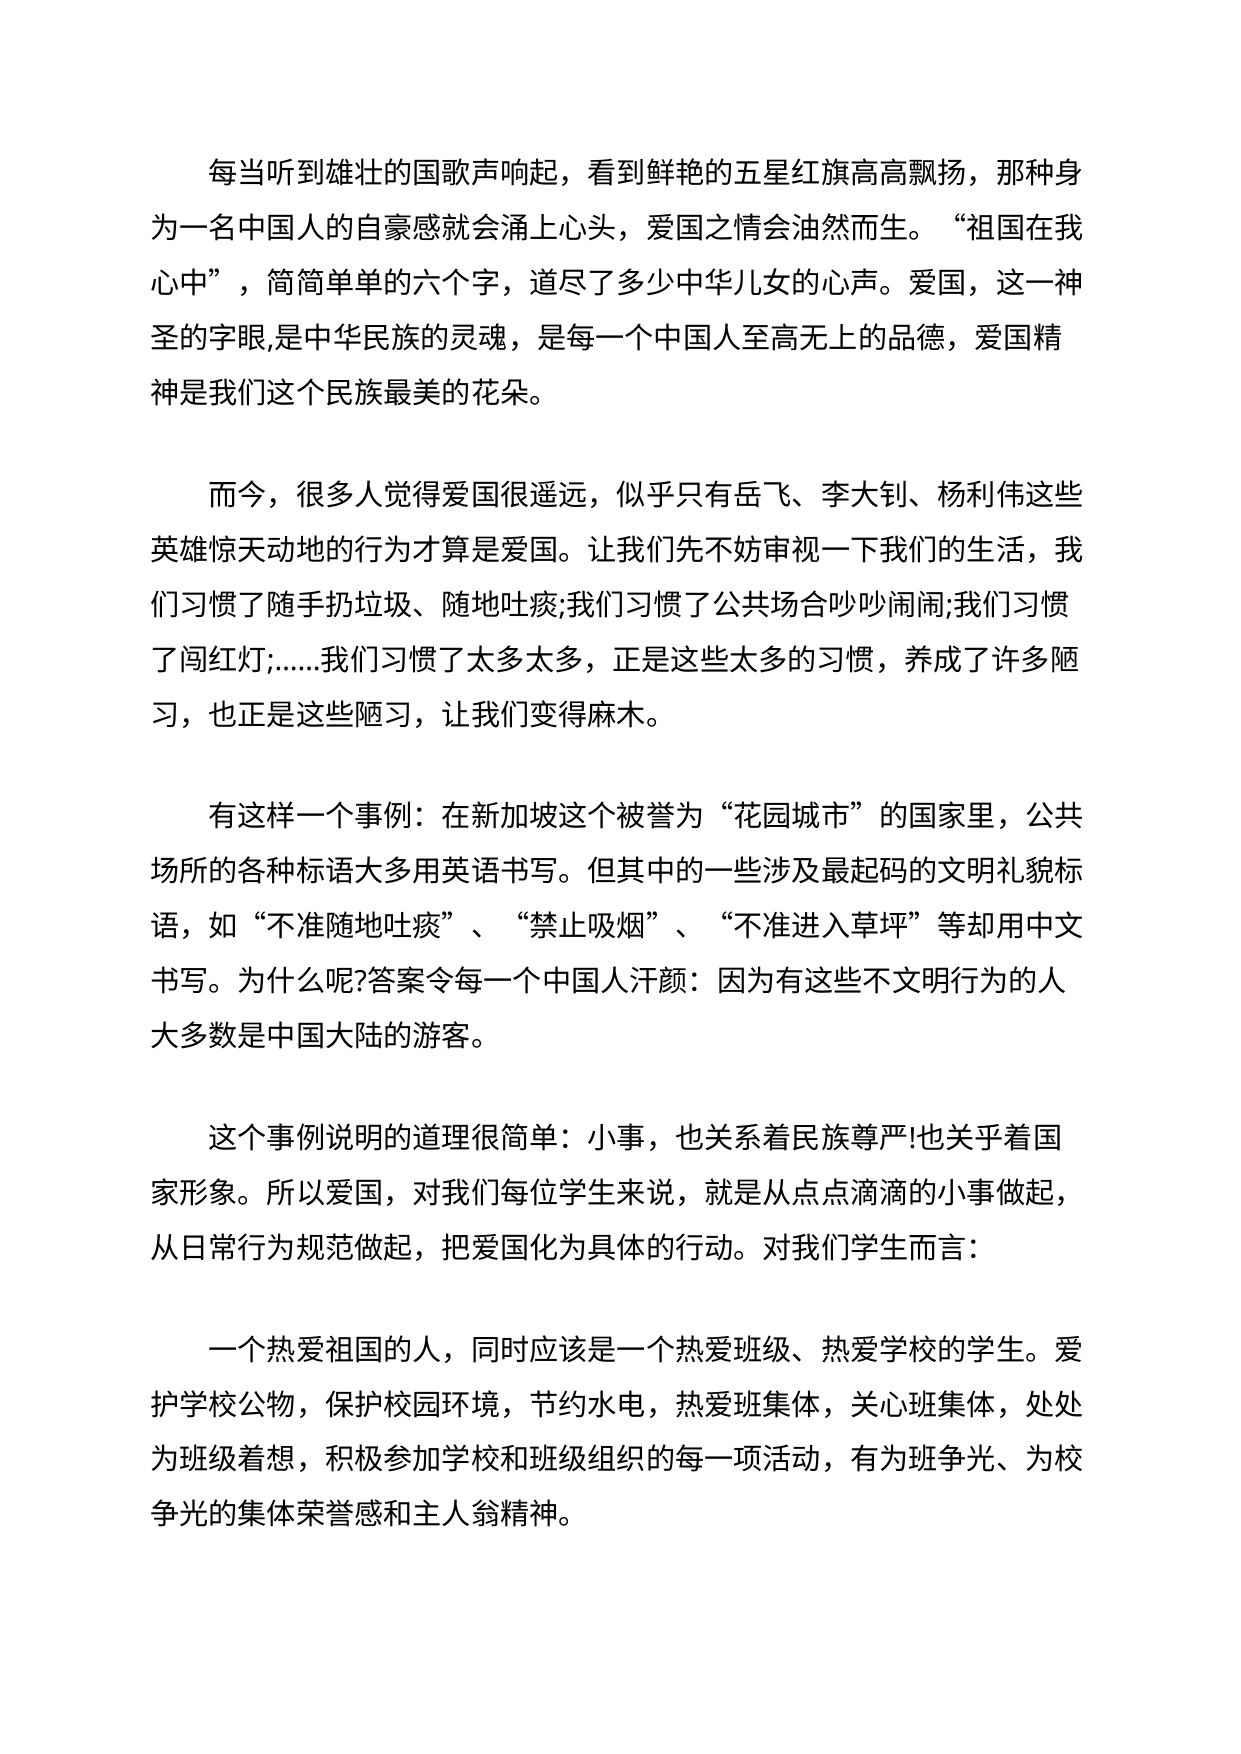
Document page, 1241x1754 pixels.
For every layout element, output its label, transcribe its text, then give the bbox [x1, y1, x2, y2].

text 这个事例说明的道理很简单：小事，也关系着民族尊严!也关乎着国家形象。所以爱国，对我们每位学生来说，就是从点点滴滴的小事做起，从日常行为规范做起，把爱国化为具体的行动。对我们学生而言： [150, 1114, 1090, 1267]
text 每当听到雄壮的国歌声响起，看到鲜艳的五星红旗高高飘扬，那种身为一名中国人的自豪感就会涌上心头，爱国之情会油然而生。“祖国在我心中”，简简单单的六个字，道尽了多少中华儿女的心声。爱国，这一神圣的字眼,是中华民族的灵魂，是每一个中国人至高无上的品德，爱国精神是我们这个民族最美的花朵。 [150, 150, 1090, 412]
text 而今，很多人觉得爱国很遥远，似乎只有岳飞、李大钊、杨利伟这些英雄惊天动地的行为才算是爱国。让我们先不妨审视一下我们的生活，我们习惯了随手扔垃圾、随地吐痰;我们习惯了公共场合吵吵闹闹;我们习惯了闯红灯;……我们习惯了太多太多，正是这些太多的习惯，养成了许多陋习，也正是这些陋习，让我们变得麻木。 [150, 471, 1090, 733]
text 有这样一个事例：在新加坡这个被誉为“花园城市”的国家里，公共场所的各种标语大多用英语书写。但其中的一些涉及最起码的文明礼貌标语，如“不准随地吐痰”、“禁止吸烟”、“不准进入草坪”等却用中文书写。为什么呢?答案令每一个中国人汗颜：因为有这些不文明行为的人大多数是中国大陆的游客。 [150, 793, 1090, 1055]
text 一个热爱祖国的人，同时应该是一个热爱班级、热爱学校的学生。爱护学校公物，保护校园环境，节约水电，热爱班集体，关心班集体，处处为班级着想，积极参加学校和班级组织的每一项活动，有为班争光、为校争光的集体荣誉感和主人翁精神。 [150, 1326, 1090, 1533]
